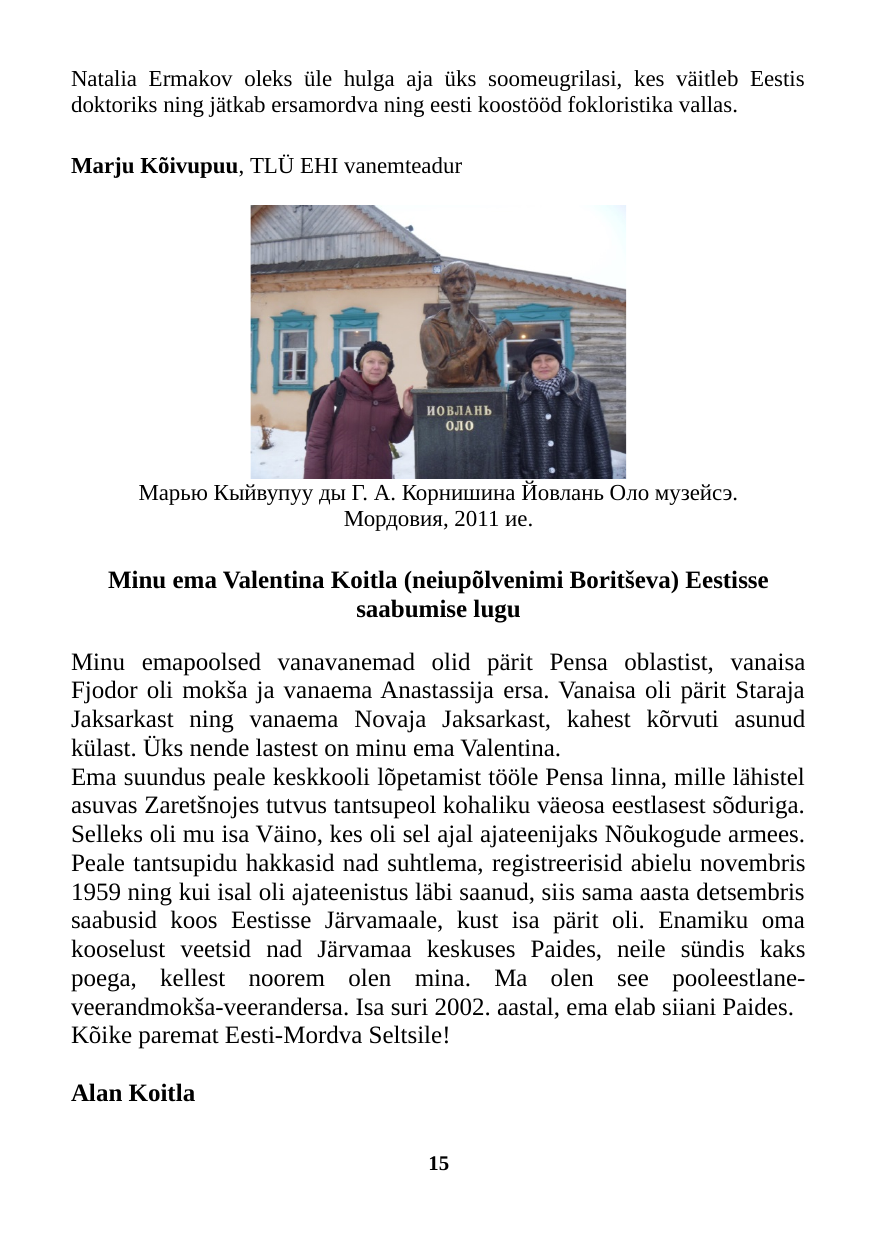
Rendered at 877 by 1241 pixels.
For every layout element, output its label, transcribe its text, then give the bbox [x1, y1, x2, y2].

text Marju Kõivupuu, TLÜ EHI vanemteadur [71, 152, 806, 179]
text Minu emapoolsed vanavanemad olid pärit Pensa oblastist, vanaisa Fjodor oli mokša ja vanaema Anastassija ersa. Vanaisa oli pärit Staraja Jaksarkast ning vanaema Novaja Jaksarkast, kahest kõrvuti asunud külast. Üks nende lastest on minu ema Valentina. [71, 647, 806, 762]
picture [250, 205, 627, 479]
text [71, 65, 806, 118]
text Мinu ema Valentina Koitla (neiupõlvenimi Boritševa) Eestisse saabumise lugu [71, 565, 806, 623]
text Ema suundus peale keskkooli lõpetamist tööle Pensa linna, mille lähistel asuvas Zaretšnojes tutvus tantsupeol kohaliku väeosa eestlasest sõduriga. Selleks oli mu isa Väino, kes oli sel ajal ajateenijaks Nõukogude armees. Peale tantsupidu hakkasid nad suhtlema, registreerisid abielu novembris 1959 ning kui isal oli ajateenistus läbi saanud, siis sama aasta detsembris saabusid koos Eestisse Järvamaale, kust isa pärit oli. Enamiku oma kooselust veetsid nad Järvamaa keskuses Paides, neile sündis kaks poega, kellest noorem olen mina. Ma olen see pooleestlane-veerandmokša-veerandersa. Isa suri 2002. aastal, ema elab siiani Paides. [71, 762, 806, 1021]
text Мордовия, 2011 ие. [71, 505, 806, 532]
text Alan Koitla [71, 1078, 806, 1107]
text Марью Кыйвупуу ды Г. А. Корнишина Йовлань Оло музейсэ. [71, 479, 806, 505]
text Kõike paremat Eesti-Mordva Seltsile! [71, 1021, 806, 1049]
